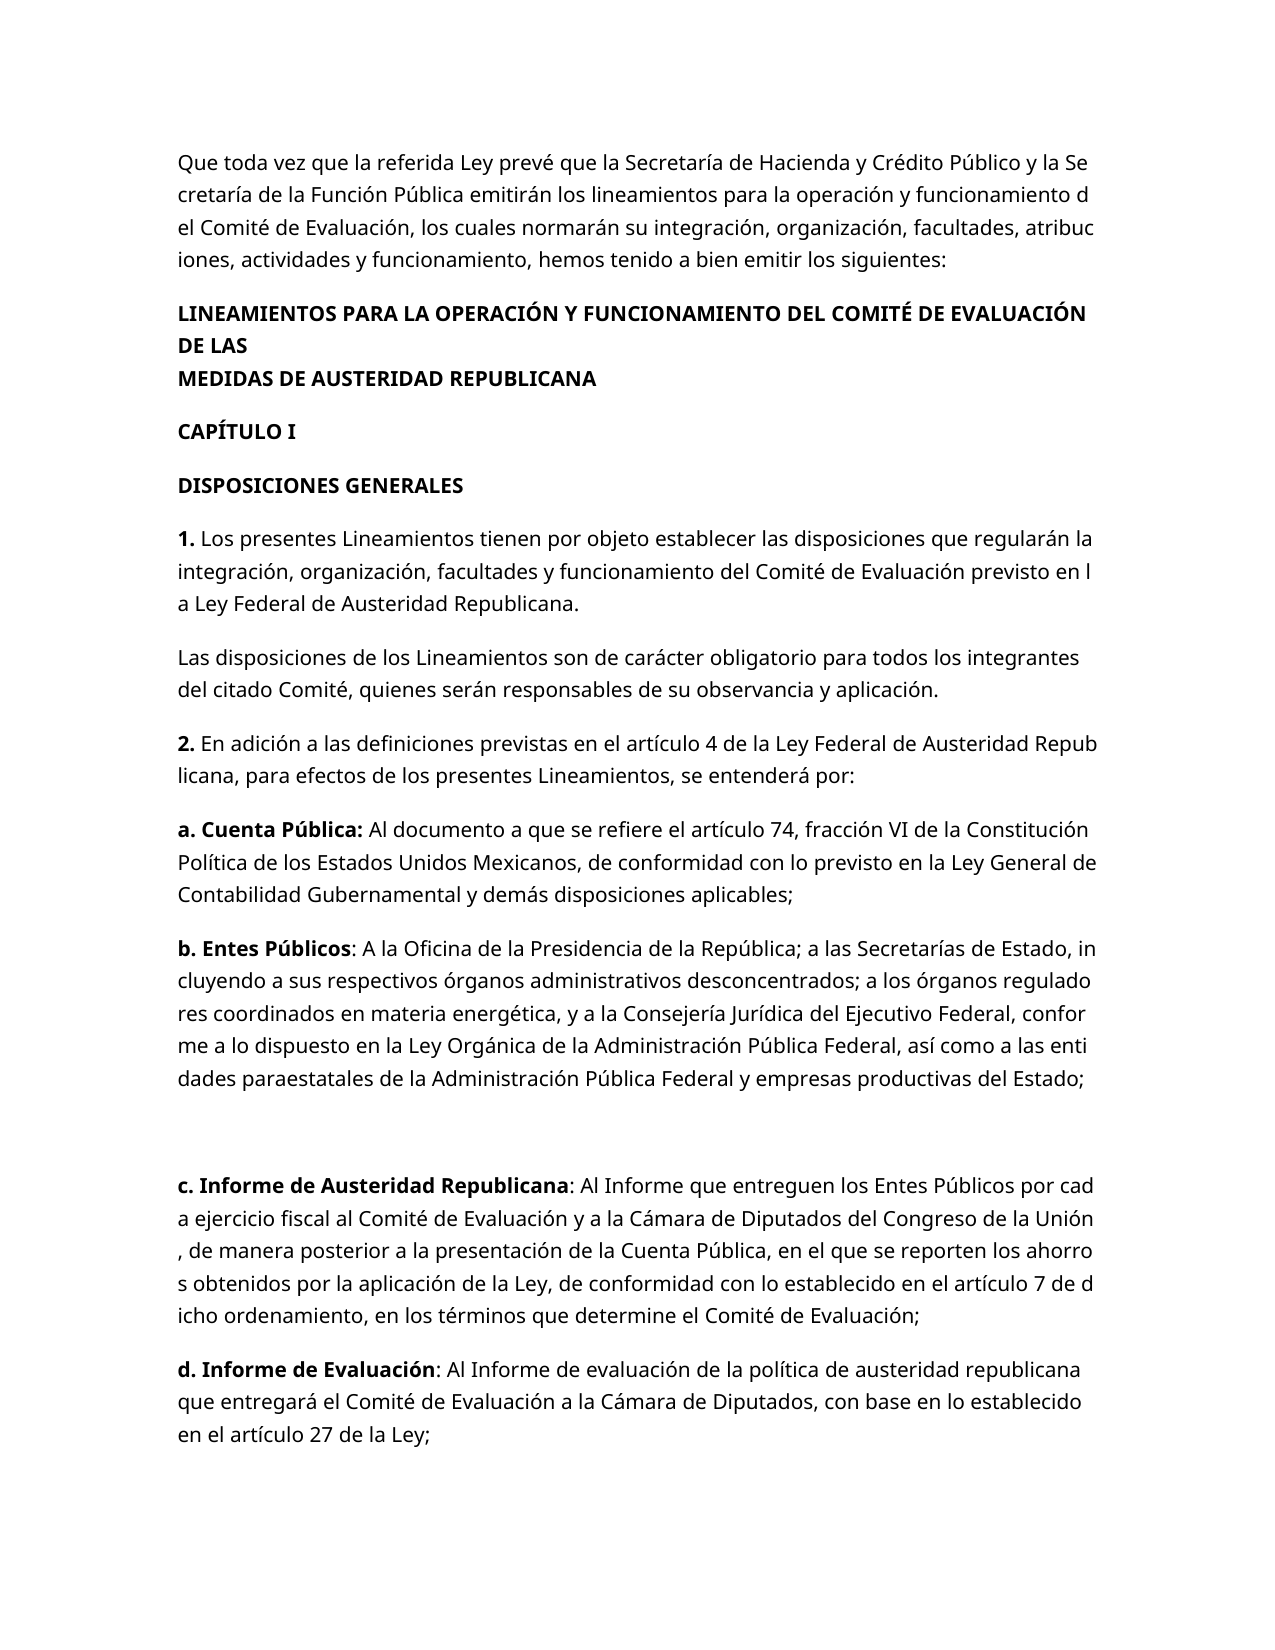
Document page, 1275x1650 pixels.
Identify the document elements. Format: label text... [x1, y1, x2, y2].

text d. Informe de Evaluación: Al Informe de evaluación de la política de austeridad republicana que entregará el Comité de Evaluación a la Cámara de Diputados, con base en lo establecido en el artículo 27 de la Ley; [177, 1355, 1098, 1448]
text c. Informe de Austeridad Republicana: Al Informe que entreguen los Entes Públicos por cada ejercicio fiscal al Comité de Evaluación y a la Cámara de Diputados del Congreso de la Unión, de manera posterior a la presentación de la Cuenta Pública, en el que se reporten los ahorros obtenidos por la aplicación de la Ley, de conformidad con lo establecido en el artículo 7 de dicho ordenamiento, en los términos que determine el Comité de Evaluación; [177, 1171, 1098, 1330]
text CAPÍTULO I [177, 417, 1098, 446]
text b. Entes Públicos: A la Oficina de la Presidencia de la República; a las Secretarías de Estado, incluyendo a sus respectivos órganos administrativos desconcentrados; a los órganos reguladores coordinados en materia energética, y a la Consejería Jurídica del Ejecutivo Federal, conforme a lo dispuesto en la Ley Orgánica de la Administración Pública Federal, así como a las entidades paraestatales de la Administración Pública Federal y empresas productivas del Estado; [177, 934, 1098, 1093]
text a. Cuenta Pública: Al documento a que se refiere el artículo 74, fracción VI de la Constitución Política de los Estados Unidos Mexicanos, de conformidad con lo previsto en la Ley General de Contabilidad Gubernamental y demás disposiciones aplicables; [177, 815, 1098, 909]
text Las disposiciones de los Lineamientos son de carácter obligatorio para todos los integrantes del citado Comité, quienes serán responsables de su observancia y aplicación. [177, 643, 1098, 704]
text DISPOSICIONES GENERALES [177, 471, 1098, 499]
text LINEAMIENTOS PARA LA OPERACIÓN Y FUNCIONAMIENTO DEL COMITÉ DE EVALUACIÓN DE LAS MEDIDAS DE AUSTERIDAD REPUBLICANA [177, 299, 1098, 392]
text 2. En adición a las definiciones previstas en el artículo 4 de la Ley Federal de Austeridad Republicana, para efectos de los presentes Lineamientos, se entenderá por: [177, 729, 1098, 790]
text 1. Los presentes Lineamientos tienen por objeto establecer las disposiciones que regularán la integración, organización, facultades y funcionamiento del Comité de Evaluación previsto en la Ley Federal de Austeridad Republicana. [177, 524, 1098, 618]
text Que toda vez que la referida Ley prevé que la Secretaría de Hacienda y Crédito Público y la Secretaría de la Función Pública emitirán los lineamientos para la operación y funcionamiento del Comité de Evaluación, los cuales normarán su integración, organización, facultades, atribuciones, actividades y funcionamiento, hemos tenido a bien emitir los siguientes: [177, 148, 1098, 274]
